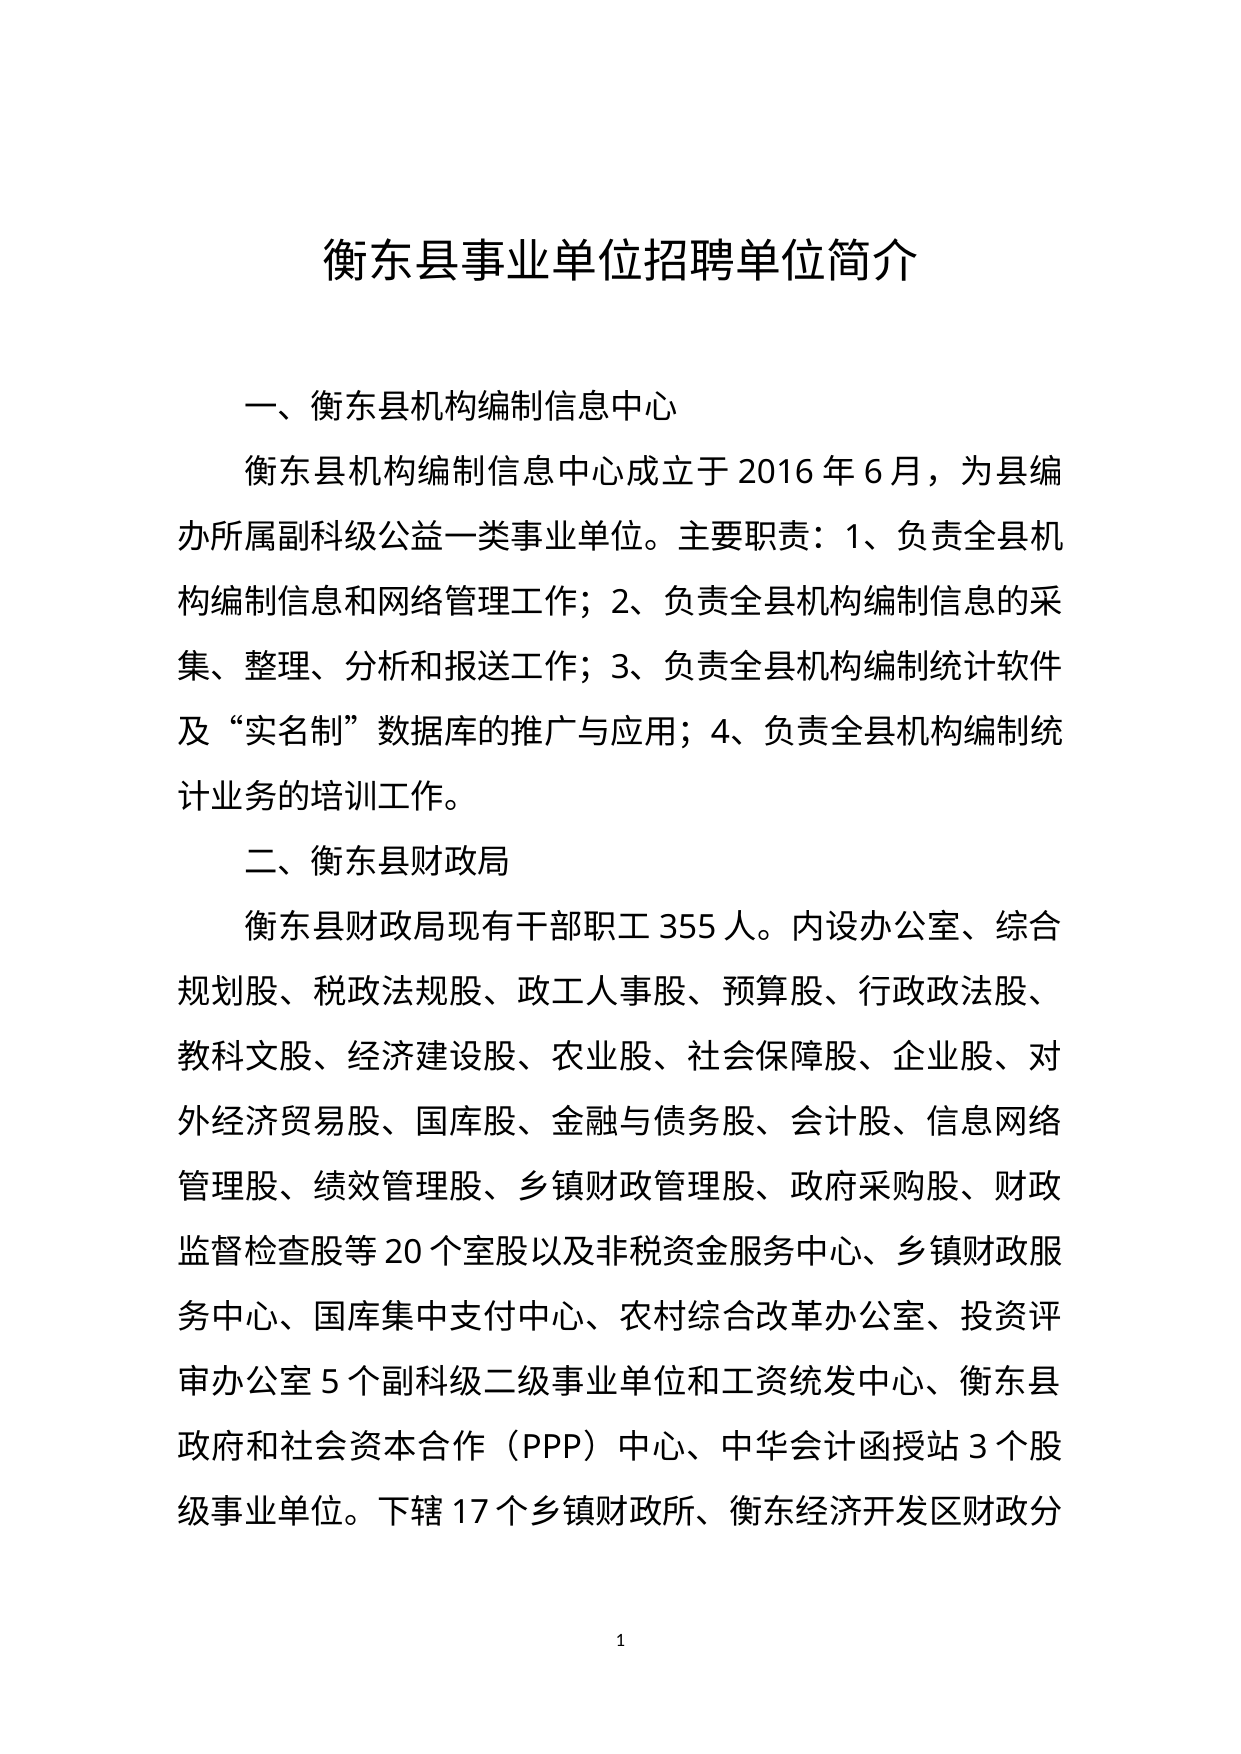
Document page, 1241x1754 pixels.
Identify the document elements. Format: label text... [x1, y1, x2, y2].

text 一、衡东县机构编制信息中心 [177, 372, 1063, 437]
text 二、衡东县财政局 [177, 827, 1063, 892]
text 衡东县机构编制信息中心成立于2016年6月，为县编办所属副科级公益一类事业单位。主要职责：1、负责全县机构编制信息和网络管理工作；2、负责全县机构编制信息的采集、整理、分析和报送工作；3、负责全县机构编制统计软件及“实名制”数据库的推广与应用；4、负责全县机构编制统计业务的培训工作。 [177, 437, 1063, 827]
text 衡东县事业单位招聘单位简介 [177, 209, 1063, 307]
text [177, 892, 1063, 1542]
